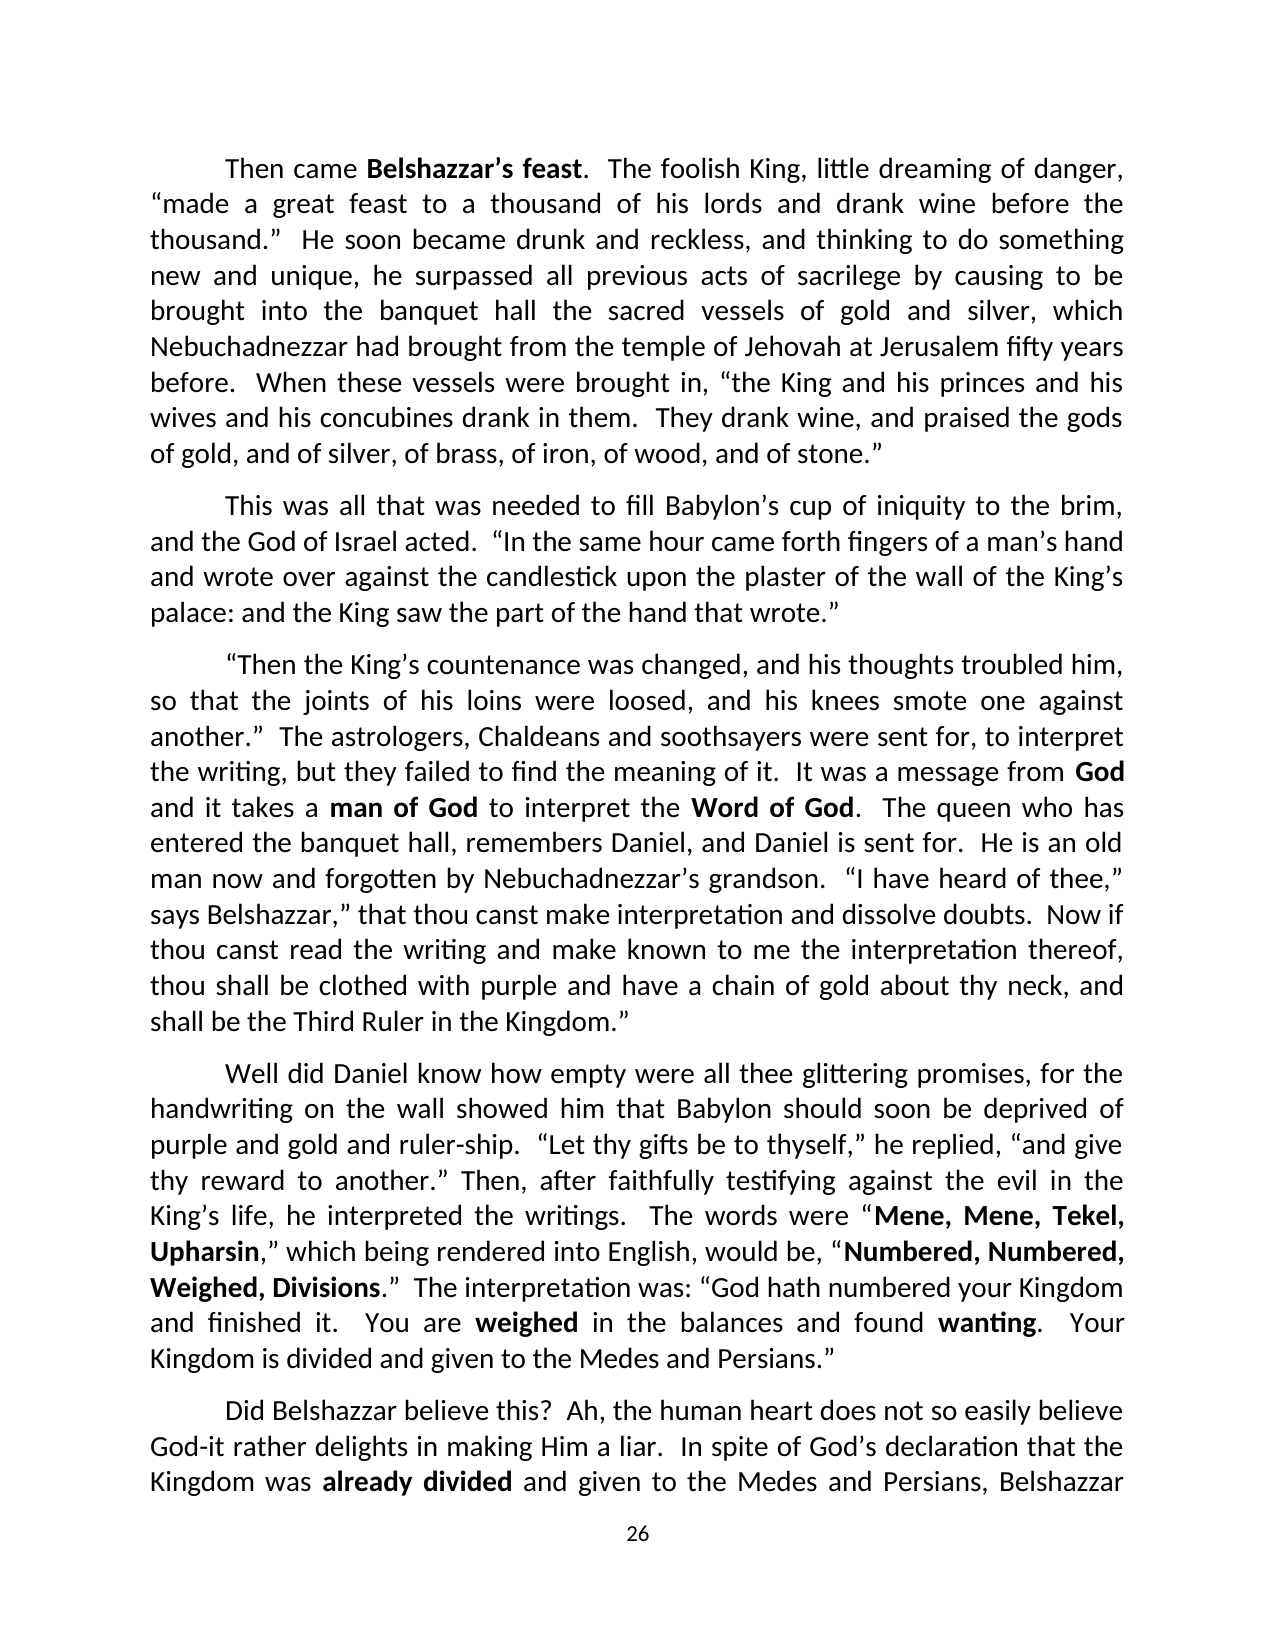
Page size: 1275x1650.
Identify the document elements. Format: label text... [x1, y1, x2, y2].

text “Then the King’s countenance was changed, and his thoughts troubled him, so that the joints of his loins were loosed, and his knees smote one against another.” The astrologers, Chaldeans and soothsayers were sent for, to interpret the writing, but they failed to find the meaning of it. It was a message from God and it takes a man of God to interpret the Word of God. The queen who has entered the banquet hall, remembers Daniel, and Daniel is sent for. He is an old man now and forgotten by Nebuchadnezzar’s grandson. “I have heard of thee,” says Belshazzar,” that thou canst make interpretation and dissolve doubts. Now if thou canst read the writing and make known to me the interpretation thereof, thou shall be clothed with purple and have a chain of gold about thy neck, and shall be the Third Ruler in the Kingdom.” [150, 646, 1125, 1038]
text Well did Daniel know how empty were all thee glittering promises, for the handwriting on the wall showed him that Babylon should soon be deprived of purple and gold and ruler-ship. “Let thy gifts be to thyself,” he replied, “and give thy reward to another.” Then, after faithfully testifying against the evil in the King’s life, he interpreted the writings. The words were “Mene, Mene, Tekel, Upharsin,” which being rendered into English, would be, “Numbered, Numbered, Weighed, Divisions.” The interpretation was: “God hath numbered your Kingdom and finished it. You are weighed in the balances and found wanting. Your Kingdom is divided and given to the Medes and Persians.” [150, 1055, 1125, 1376]
text Then came Belshazzar’s feast. The foolish King, little dreaming of danger, “made a great feast to a thousand of his lords and drank wine before the thousand.” He soon became drunk and reckless, and thinking to do something new and unique, he surpassed all previous acts of sacrilege by causing to be brought into the banquet hall the sacred vessels of gold and silver, which Nebuchadnezzar had brought from the temple of Jehovah at Jerusalem fifty years before. When these vessels were brought in, “the King and his princes and his wives and his concubines drank in them. They drank wine, and praised the gods of gold, and of silver, of brass, of iron, of wood, and of stone.” [150, 150, 1125, 471]
text This was all that was needed to fill Babylon’s cup of iniquity to the brim, and the God of Israel acted. “In the same hour came forth fingers of a man’s hand and wrote over against the candlestick upon the plaster of the wall of the King’s palace: and the King saw the part of the hand that wrote.” [150, 487, 1125, 630]
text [150, 1392, 1125, 1499]
